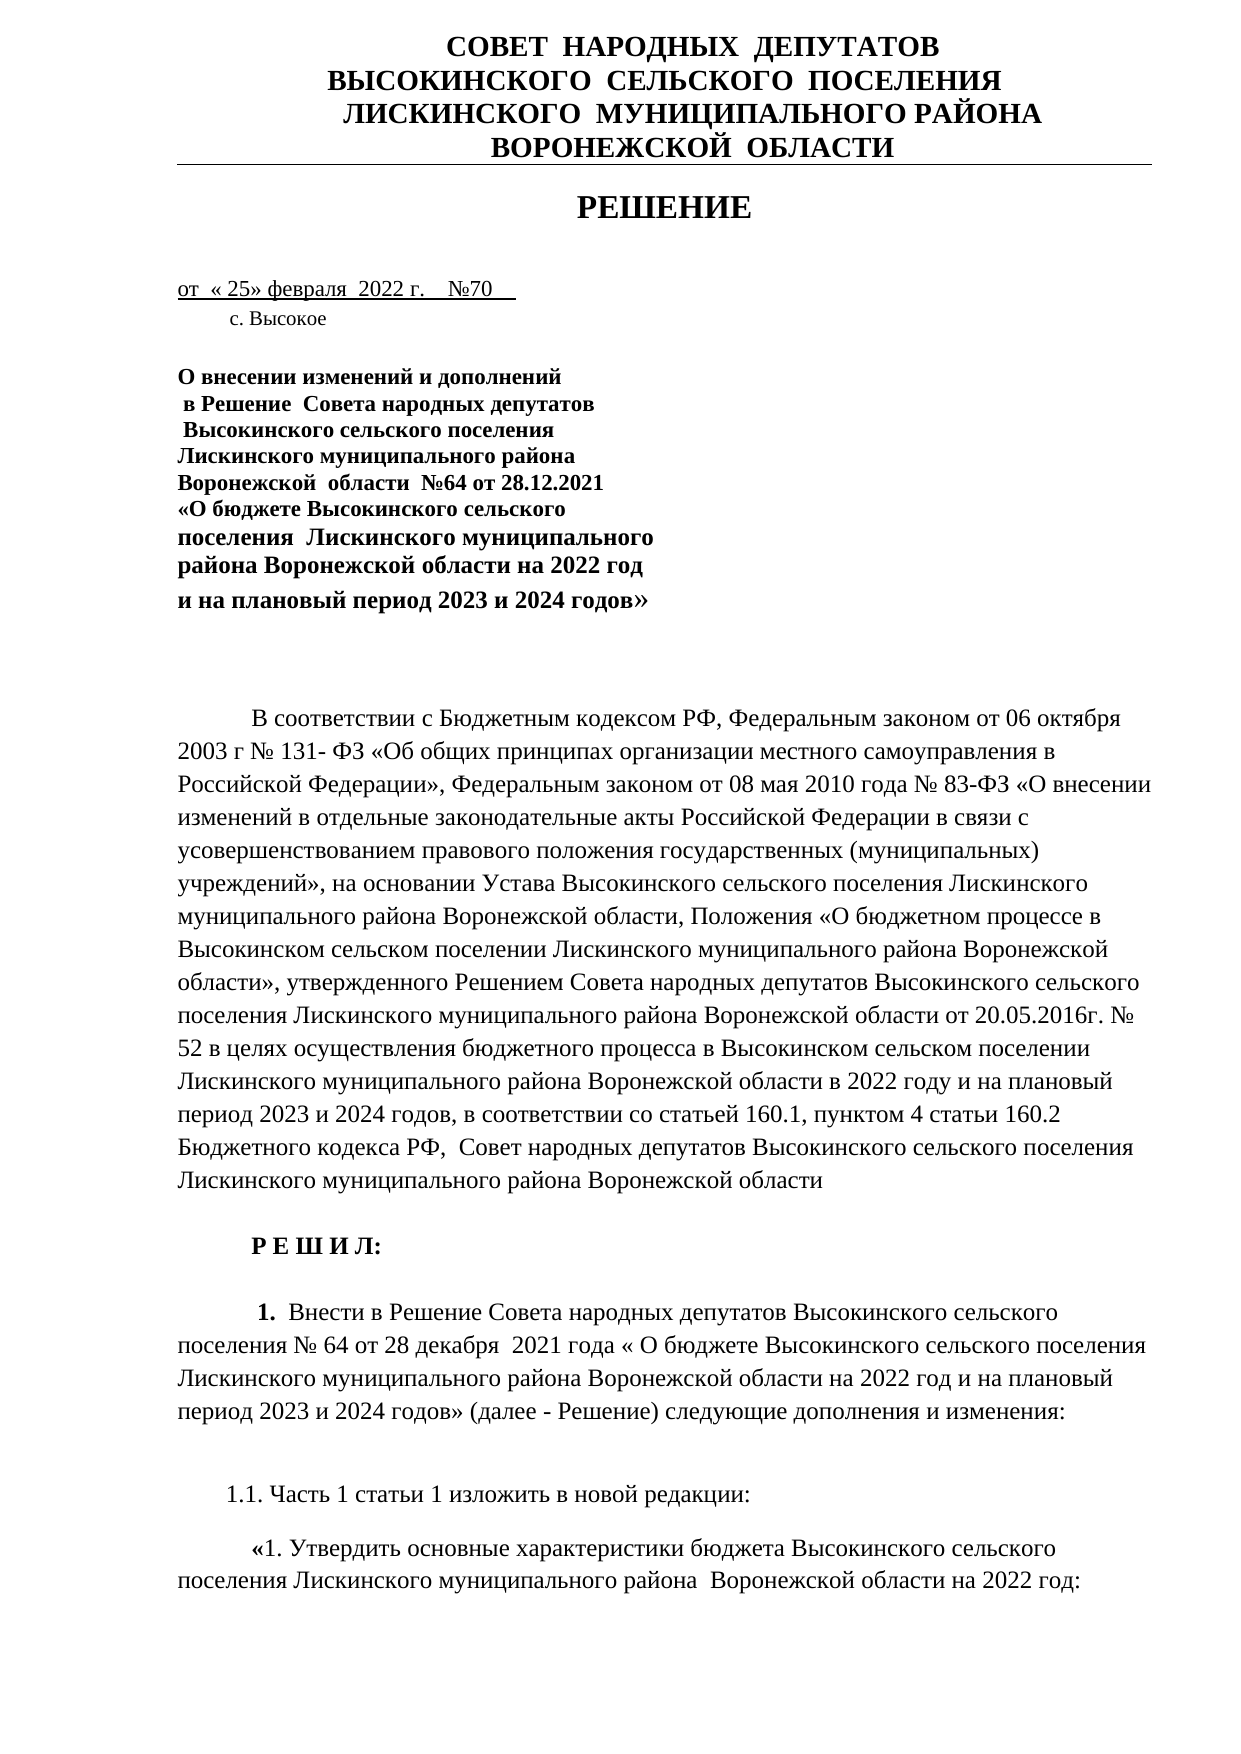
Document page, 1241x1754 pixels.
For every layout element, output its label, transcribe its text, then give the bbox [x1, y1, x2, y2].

text РЕШЕНИЕ [177, 187, 1152, 226]
text ВЫСОКИНСКОГО СЕЛЬСКОГО ПОСЕЛЕНИЯ [177, 63, 1152, 97]
text ЛИСКИНСКОГО МУНИЦИПАЛЬНОГО РАЙОНА [177, 97, 1152, 130]
subtitle района Воронежской области на 2022 год [177, 550, 1152, 579]
text ВОРОНЕЖСКОЙ ОБЛАСТИ [177, 130, 1152, 164]
text В соответствии с Бюджетным кодексом РФ, Федеральным законом от 06 октября № 131- ФЗ «Об общих принципах организации местного самоуправления в Российской Федерации», Федеральным законом от 08 мая 2010 года № 83-ФЗ «О внесении изменений в отдельные законодательные акты Российской Федерации в связи с усовершенствованием правового положения государственных (муниципальных) учреждений», на основании Устава Высокинского сельского поселения Лискинского муниципального района Воронежской области, Положения «О бюджетном процессе в Высокинском сельском поселении Лискинского муниципального района Воронежской области», утвержденного Решением Совета народных депутатов Высокинского сельского поселения Лискинского муниципального района Воронежской области от 20.05.2016г. № 52 в целях осуществления бюджетного процесса в Высокинском сельском поселении Лискинского муниципального района Воронежской области в 2022 году и на плановый период 2023 и 2024 годов, в соответствии со статьей 160.1, пунктом 4 статьи 160.2 Бюджетного кодекса РФ, Совет народных депутатов Высокинского сельского поселения Лискинского муниципального района Воронежской области [177, 703, 1152, 1194]
text «1. Утвердить основные характеристики бюджета Высокинского сельского поселения Лискинского муниципального района Воронежской области на 2022 год: [177, 1533, 1152, 1594]
text СОВЕТ НАРОДНЫХ ДЕПУТАТОВ [177, 29, 1152, 63]
subtitle и на плановый период 2023 и 2024 годов» [177, 579, 1152, 615]
text Высокинского сельского поселения [177, 416, 1152, 442]
text О внесении изменений и дополнений [177, 363, 1152, 390]
text Воронежской области №64 от 28.12.2021 [177, 469, 1152, 495]
text 1.1. Часть 1 статьи 1 изложить в новой редакции: [177, 1479, 1152, 1507]
text от « 25» февраля 2022 г. №70 [177, 275, 1152, 302]
text с. Высокое [177, 306, 1152, 330]
text Р Е Ш И Л: [177, 1231, 1152, 1260]
text в Решение Совета народных депутатов [177, 390, 1152, 416]
subtitle поселения Лискинского муниципального [177, 522, 1152, 550]
text 1. Внести в Решение Совета народных депутатов Высокинского сельского поселения № 64 от 28 декабря 2021 года « О бюджете Высокинского сельского поселения Лискинского муниципального района Воронежской области на 2022 год и на плановый период 2023 и 2024 годов» (далее - Решение) следующие дополнения и изменения: [177, 1297, 1152, 1425]
text Лискинского муниципального района [177, 442, 1152, 469]
text «О бюджете Высокинского сельского [177, 495, 1152, 522]
